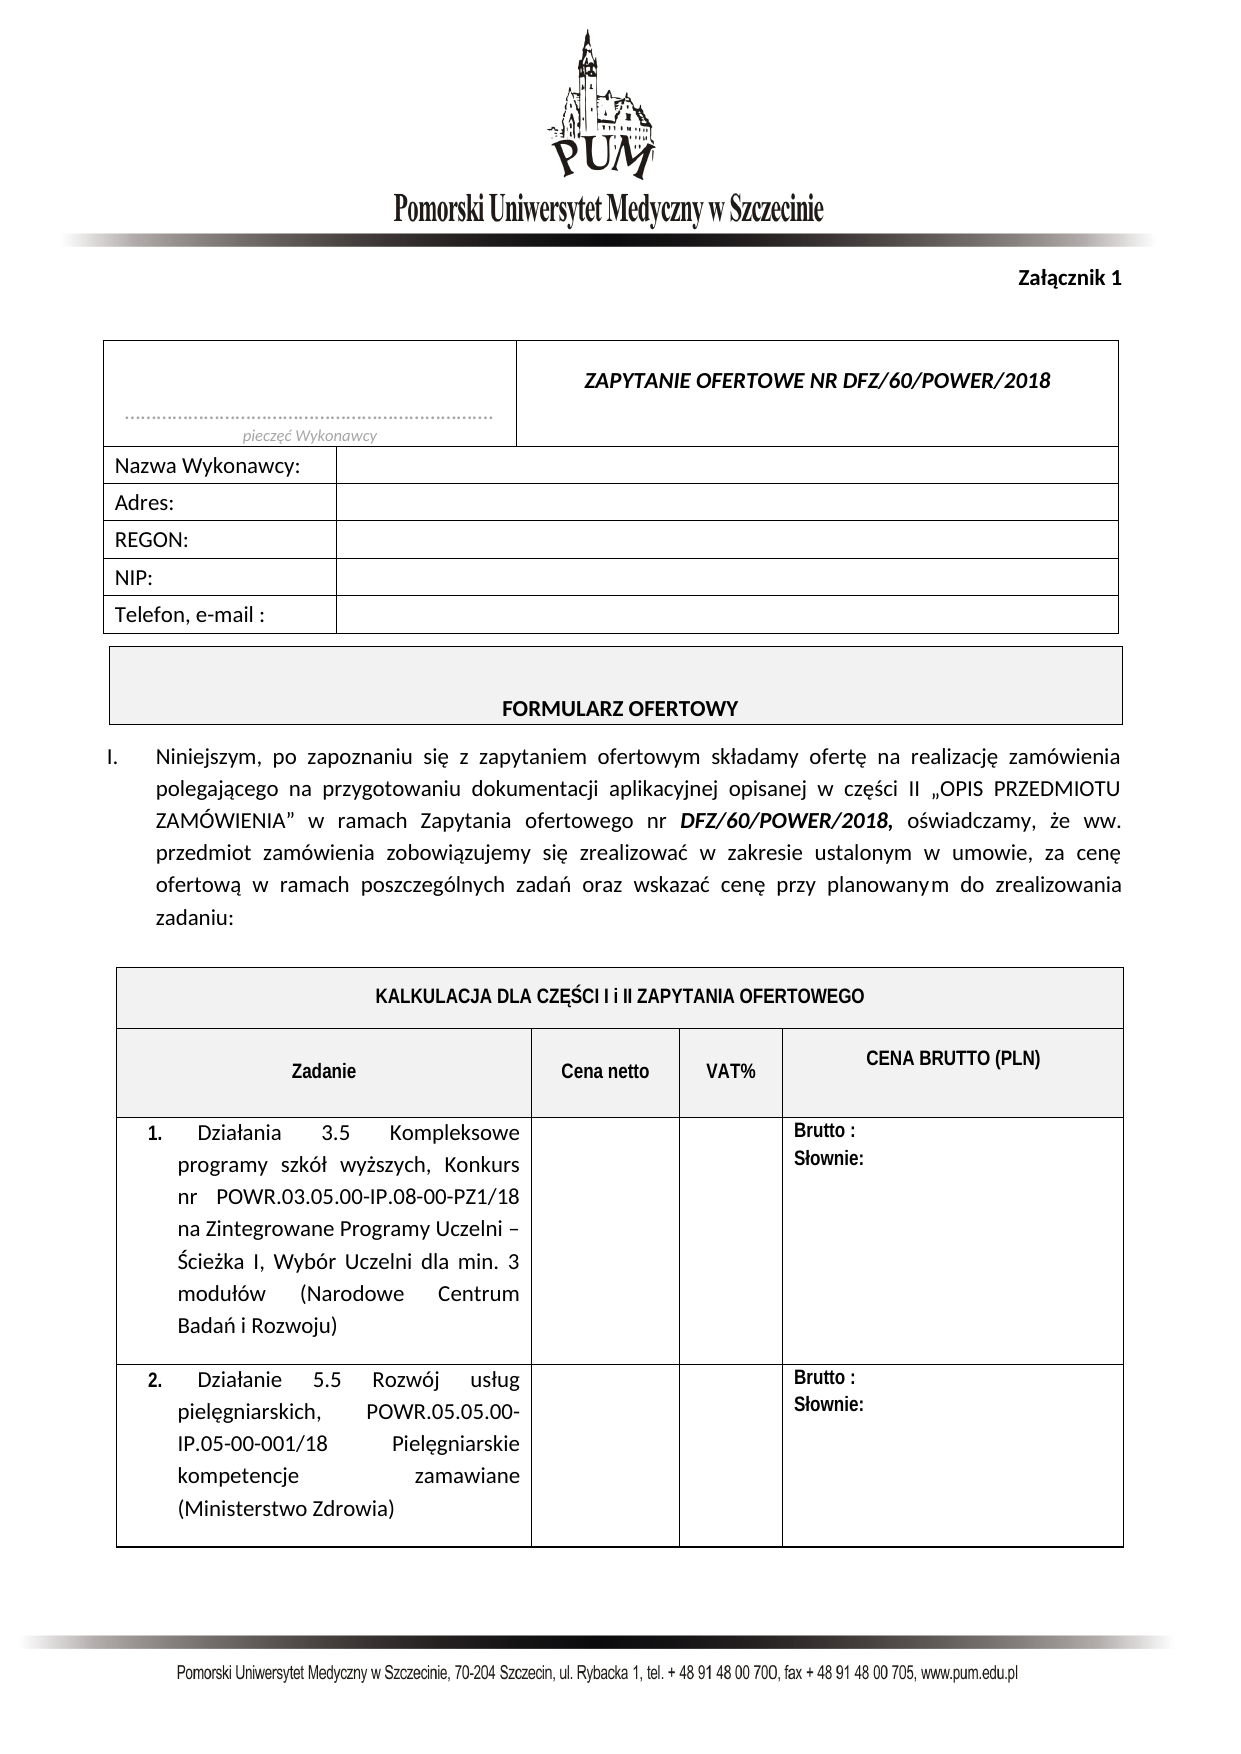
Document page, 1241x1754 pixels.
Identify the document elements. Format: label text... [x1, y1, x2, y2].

table_cell REGON: [104, 521, 336, 558]
table_header ZAPYTANIE OFERTOWE NR DFZ/60/POWER/2018 [517, 341, 1118, 446]
table_cell Brutto : Słownie: [783, 1365, 1123, 1546]
table_header KALKULACJA DLA CZĘŚCI I i II ZAPYTANIA OFERTOWEGO [117, 968, 1123, 1028]
table_cell Telefon, e-mail : [104, 596, 336, 633]
picture [59, 29, 1158, 247]
table_cell [680, 1118, 782, 1364]
table_cell Zadanie [117, 1029, 531, 1117]
text Załącznik 1 [118, 154, 1122, 291]
table_header ……………………………………………………………. pieczęć Wykonawcy [104, 341, 516, 446]
table_cell NIP: [104, 559, 336, 595]
table_cell Działanie 5.5 Rozwój usług pielęgniarskich, POWR.05.05.00-IP.05-00-001/18 Pielęgniarskie kompetencje zamawiane (Ministerstwo Zdrowia) [117, 1365, 531, 1546]
table_cell [337, 521, 1118, 558]
table_cell Adres: [104, 484, 336, 520]
table_cell VAT% [680, 1029, 782, 1117]
table_cell [680, 1365, 782, 1546]
table_cell [337, 596, 1118, 633]
table_cell [337, 559, 1118, 595]
table_cell Nazwa Wykonawcy: [104, 447, 336, 483]
picture [17, 1635, 1176, 1683]
table_cell CENA BRUTTO (PLN) [783, 1029, 1123, 1117]
table_cell [532, 1118, 679, 1364]
list Niniejszym, po zapoznaniu się z zapytaniem ofertowym składamy ofertę na realizację zamówienia polegającego na przygotowaniu dokumentacji aplikacyjnej opisanej w części II „OPIS PRZEDMIOTU ZAMÓWIENIA” w ramach Zapytania ofertowego nr DFZ/60/POWER/2018, oświadczamy, że ww. przedmiot zamówienia zobowiązujemy się zrealizować w zakresie ustalonym w umowie, za cenę ofertową w ramach poszczególnych zadań oraz wskazać cenę przy planowanym do zrealizowania zadaniu: [118, 742, 1122, 931]
table_cell [337, 484, 1118, 520]
table_cell [532, 1365, 679, 1546]
table_cell Brutto : Słownie: [783, 1118, 1123, 1364]
text FORMULARZ OFERTOWY [110, 691, 1122, 724]
table_cell Działania 3.5 Kompleksowe programy szkół wyższych, Konkurs nr POWR.03.05.00-IP.08-00-PZ1/18 na Zintegrowane Programy Uczelni – Ścieżka I, Wybór Uczelni dla min. 3 modułów (Narodowe Centrum Badań i Rozwoju) [117, 1118, 531, 1364]
table_cell Cena netto [532, 1029, 679, 1117]
table_cell [337, 447, 1118, 483]
